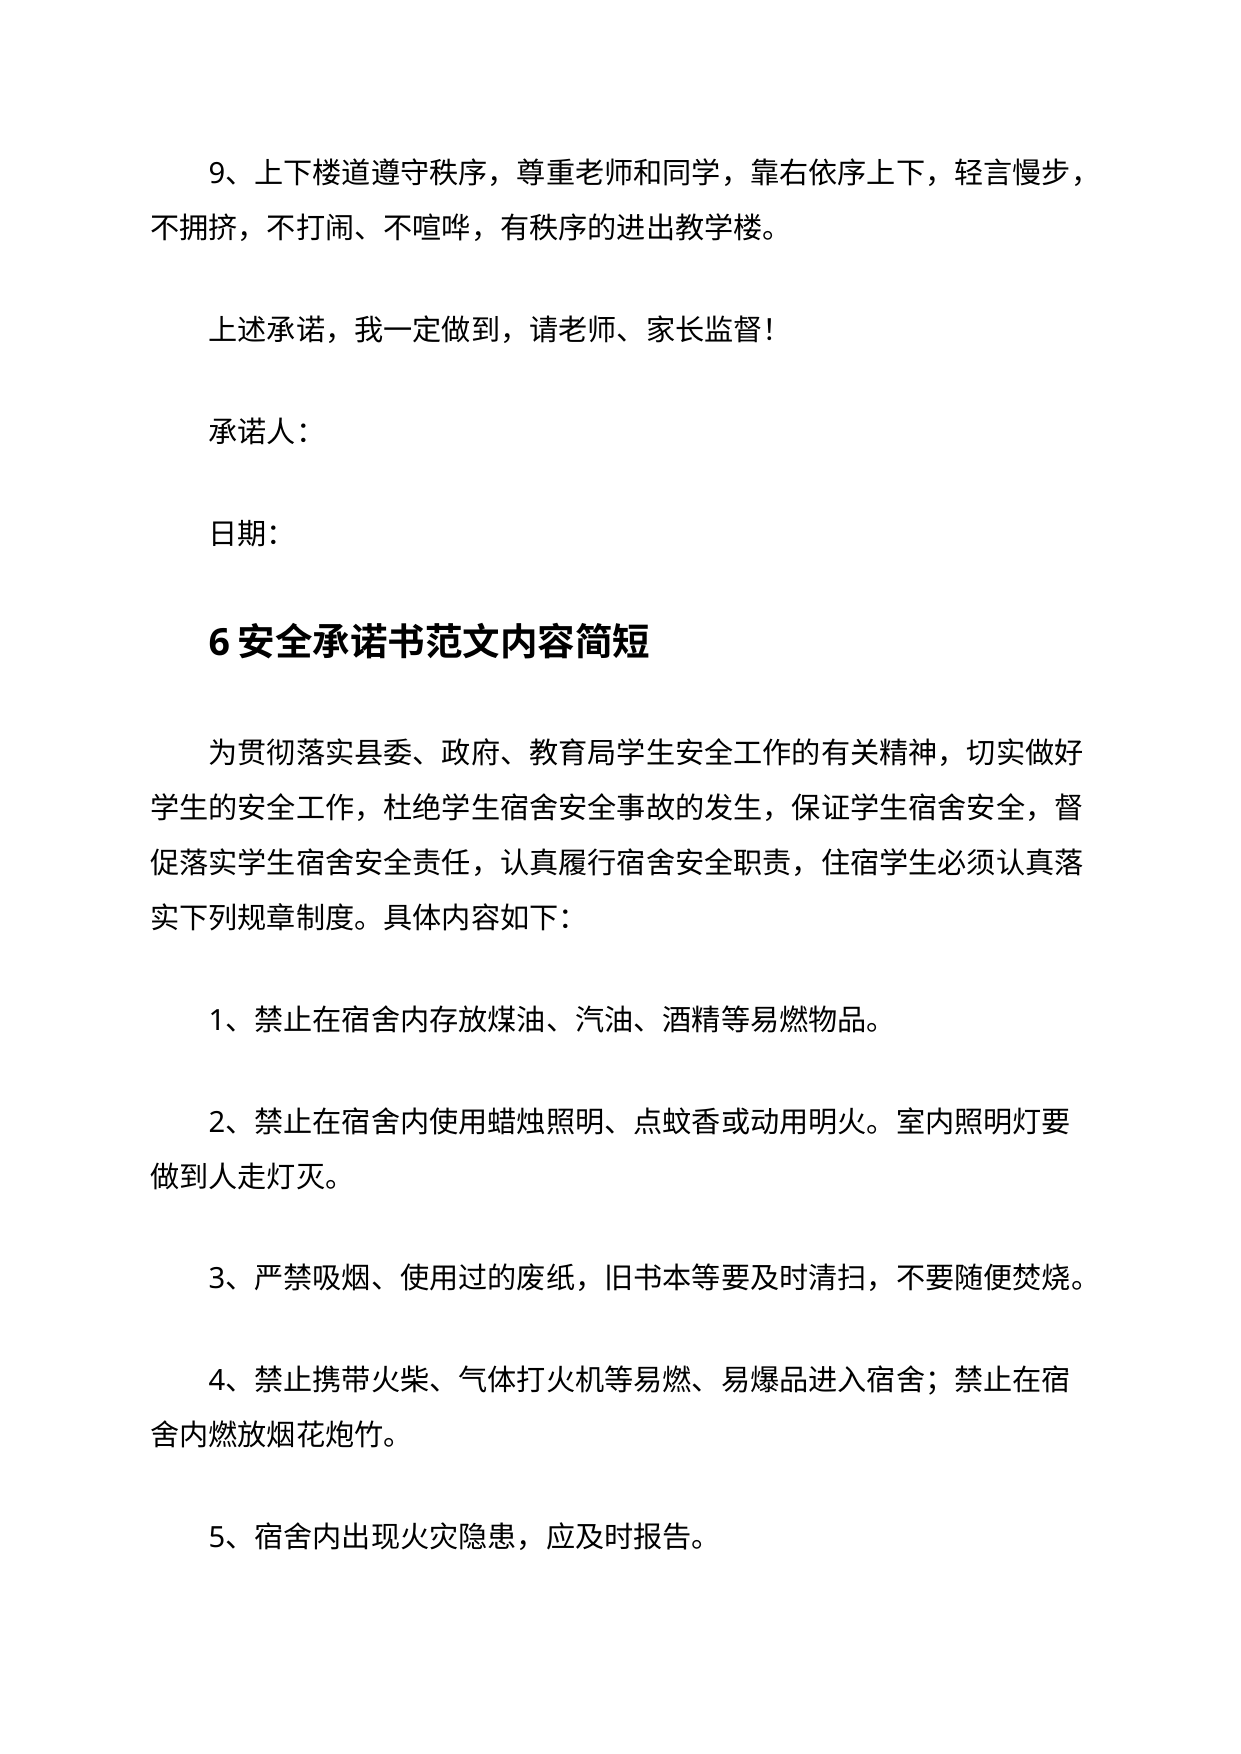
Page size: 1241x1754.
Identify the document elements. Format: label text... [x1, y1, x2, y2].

text 5、宿舍内出现火灾隐患，应及时报告。 [150, 1514, 1090, 1556]
text 4、禁止携带火柴、气体打火机等易燃、易爆品进入宿舍；禁止在宿舍内燃放烟花炮竹。 [150, 1357, 1090, 1454]
text 9、上下楼道遵守秩序，尊重老师和同学，靠右依序上下，轻言慢步，不拥挤，不打闹、不喧哗，有秩序的进出教学楼。 [150, 150, 1090, 247]
text 2、禁止在宿舍内使用蜡烛照明、点蚊香或动用明火。室内照明灯要做到人走灯灭。 [150, 1098, 1090, 1195]
text 承诺人： [150, 408, 1090, 451]
text 为贯彻落实县委、政府、教育局学生安全工作的有关精神，切实做好学生的安全工作，杜绝学生宿舍安全事故的发生，保证学生宿舍安全，督促落实学生宿舍安全责任，认真履行宿舍安全职责，住宿学生必须认真落实下列规章制度。具体内容如下： [150, 730, 1090, 937]
text 上述承诺，我一定做到，请老师、家长监督！ [150, 307, 1090, 349]
text 3、严禁吸烟、使用过的废纸，旧书本等要及时清扫，不要随便焚烧。 [150, 1255, 1090, 1297]
text 1、禁止在宿舍内存放煤油、汽油、酒精等易燃物品。 [150, 996, 1090, 1038]
text 6安全承诺书范文内容简短 [150, 612, 1090, 667]
text 日期： [150, 510, 1090, 553]
